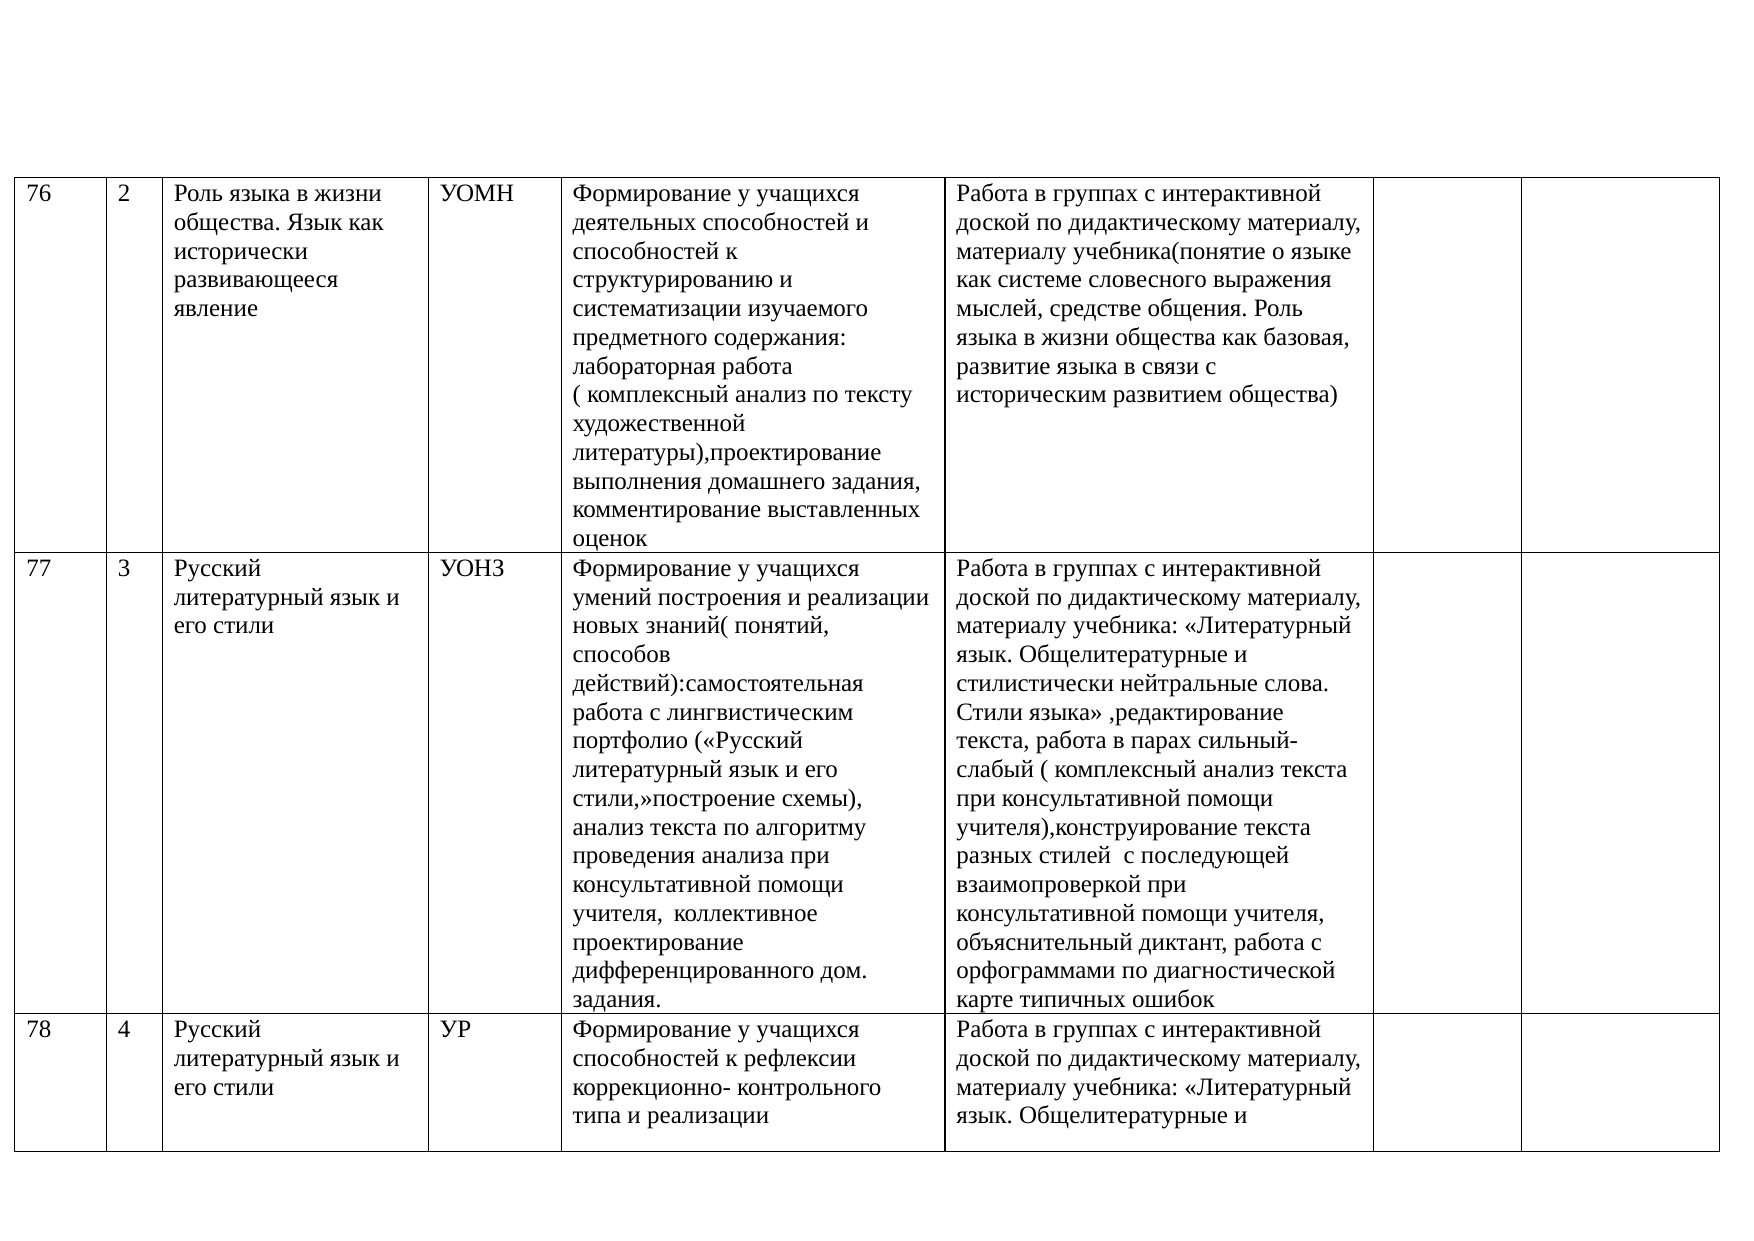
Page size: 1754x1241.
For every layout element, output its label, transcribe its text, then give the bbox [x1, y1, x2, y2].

table_cell [1522, 178, 1719, 552]
table_cell 77 [15, 553, 106, 1013]
table_cell [1374, 553, 1521, 1013]
table_cell [1522, 553, 1719, 1013]
table_cell Формирование у учащихся умений построения и реализации новых знаний( понятий, способов действий):самостоятельная работа с лингвистическим портфолио («Русский литературный язык и его стили,»построение схемы), анализ текста по алгоритму проведения анализа при консультативной помощи учителя, коллективное проектирование дифференцированного дом. задания. [562, 553, 944, 1013]
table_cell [562, 1014, 944, 1151]
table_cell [163, 1014, 428, 1151]
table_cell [946, 1014, 1373, 1151]
table_cell [1374, 178, 1521, 552]
table_cell [1374, 1014, 1521, 1151]
table_cell 3 [107, 553, 162, 1013]
table_cell 78 [15, 1014, 106, 1151]
table_cell УОНЗ [429, 553, 561, 1013]
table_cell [163, 178, 428, 552]
table_cell УР [429, 1014, 561, 1151]
table_cell 4 [107, 1014, 162, 1151]
table_cell УОМН [429, 178, 561, 552]
table_cell Формирование у учащихся деятельных способностей и способностей к структурированию и систематизации изучаемого предметного содержания: лабораторная работа ( комплексный анализ по тексту художественной литературы),проектирование выполнения домашнего задания, комментирование выставленных оценок [562, 178, 944, 552]
table_cell 2 [107, 178, 162, 552]
table_cell [1522, 1014, 1719, 1151]
table_cell Работа в группах с интерактивной доской по дидактическому материалу, материалу учебника(понятие о языке как системе словесного выражения мыслей, средстве общения. Роль языка в жизни общества как базовая, развитие языка в связи с историческим развитием общества) [946, 178, 1373, 552]
table_cell Русский литературный язык и его стили [163, 553, 428, 1013]
table_cell 76 [15, 178, 106, 552]
